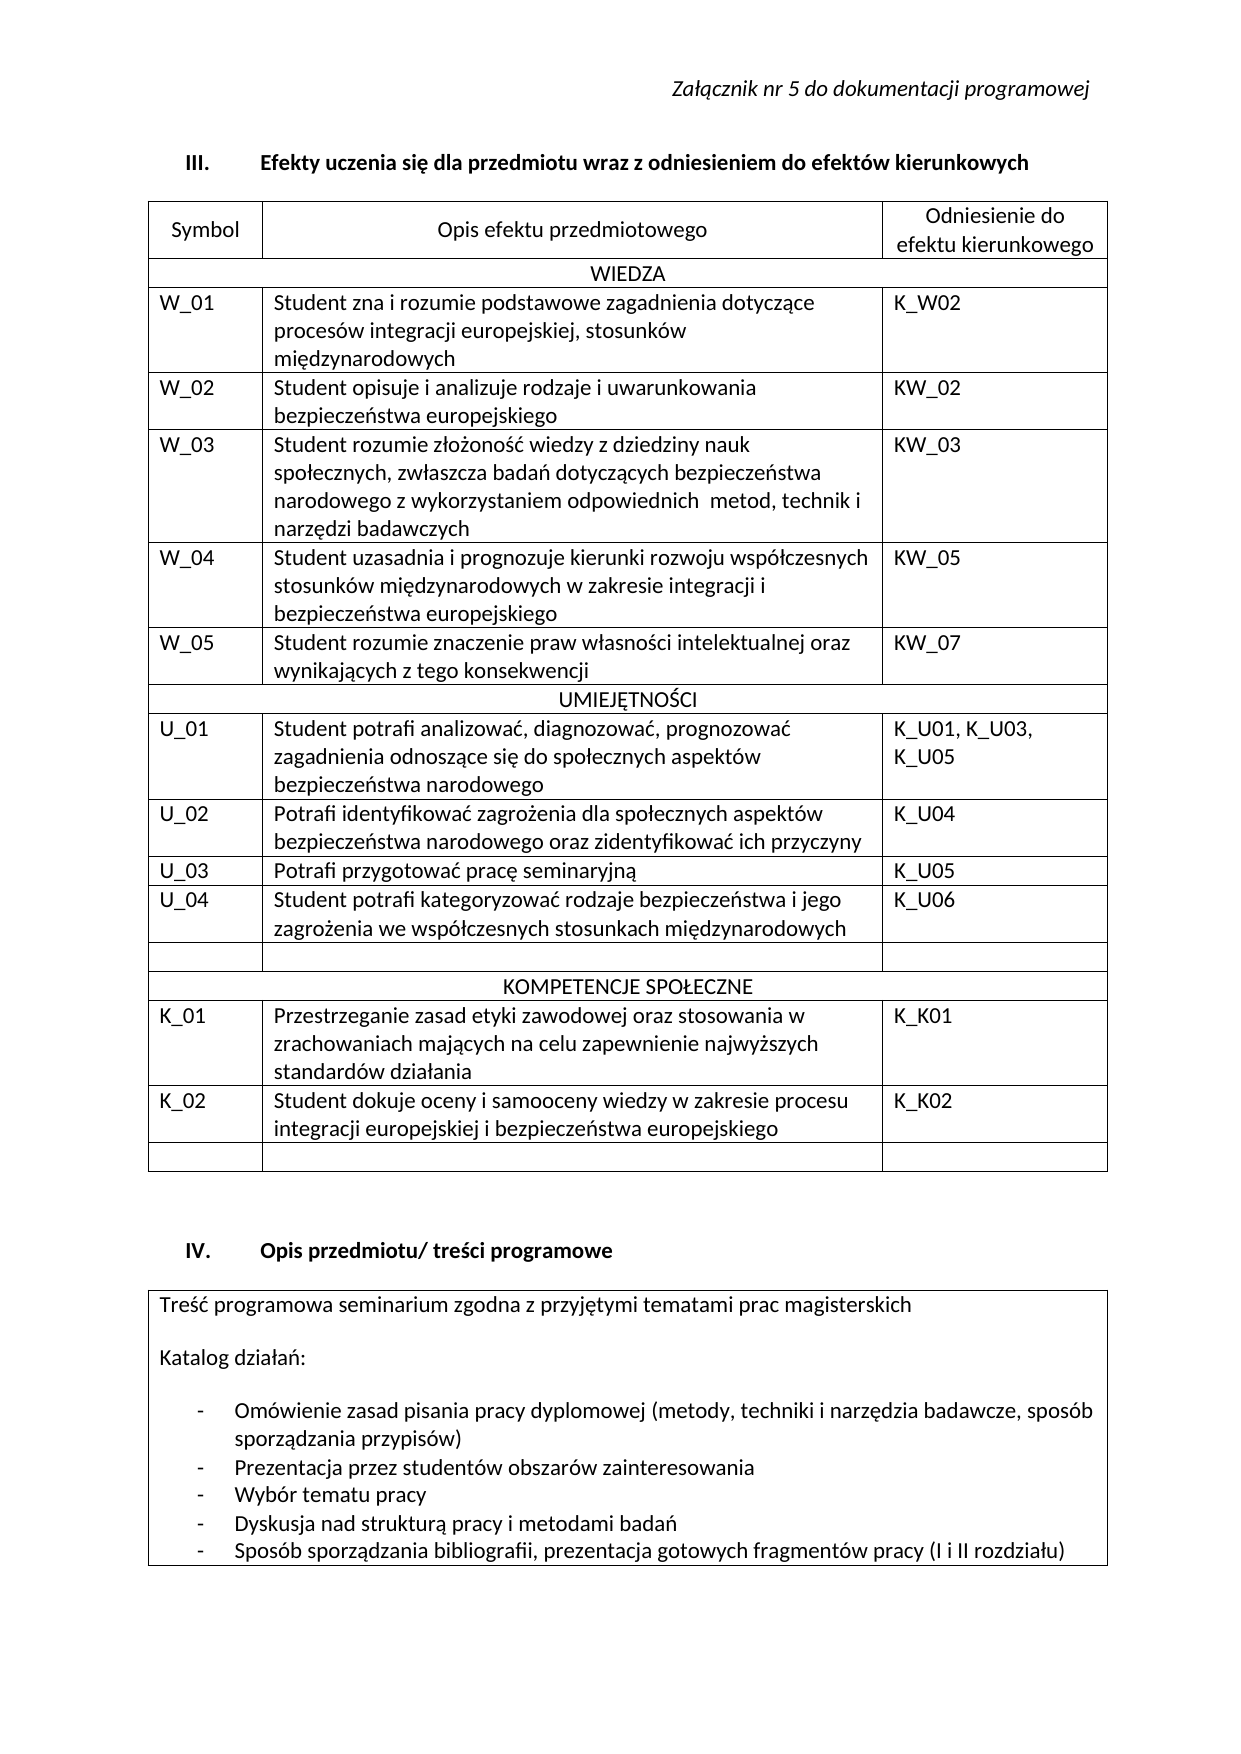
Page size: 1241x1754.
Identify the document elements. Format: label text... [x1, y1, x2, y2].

table_cell U_03 [149, 857, 262, 884]
table_cell W_01 [149, 288, 262, 372]
table_cell [149, 943, 262, 971]
table_cell Potrafi przygotować pracę seminaryjną [263, 857, 882, 884]
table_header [149, 1291, 1107, 1565]
table_cell U_02 [149, 800, 262, 856]
table_cell Potrafi identyfikować zagrożenia dla społecznych aspektów bezpieczeństwa narodowego oraz zidentyfikować ich przyczyny [263, 800, 882, 856]
table_cell Student rozumie znaczenie praw własności intelektualnej oraz wynikających z tego konsekwencji [263, 628, 882, 684]
table_cell K_K02 [883, 1086, 1107, 1142]
table_cell K_02 [149, 1086, 262, 1142]
table_cell Student potrafi kategoryzować rodzaje bezpieczeństwa i jego zagrożenia we współczesnych stosunkach międzynarodowych [263, 886, 882, 942]
table_cell Student opisuje i analizuje rodzaje i uwarunkowania bezpieczeństwa europejskiego [263, 373, 882, 429]
table_cell U_01 [149, 714, 262, 798]
table_cell W_03 [149, 430, 262, 542]
table_header Opis efektu przedmiotowego [263, 202, 882, 258]
table_cell KW_03 [883, 430, 1107, 542]
table_cell WIEDZA [149, 259, 1107, 287]
table_cell UMIEJĘTNOŚCI [149, 685, 1107, 713]
table_header Odniesienie do efektu kierunkowego [883, 202, 1107, 258]
table_cell KW_05 [883, 543, 1107, 627]
table_cell KW_02 [883, 373, 1107, 429]
table_cell K_W02 [883, 288, 1107, 372]
table_cell U_04 [149, 886, 262, 942]
list Opis przedmiotu/ treści programowe [185, 1236, 1093, 1264]
table_cell Student potrafi analizować, diagnozować, prognozować zagadnienia odnoszące się do społecznych aspektów bezpieczeństwa narodowego [263, 714, 882, 798]
table_cell Student uzasadnia i prognozuje kierunki rozwoju współczesnych stosunków międzynarodowych w zakresie integracji i bezpieczeństwa europejskiego [263, 543, 882, 627]
table_cell Przestrzeganie zasad etyki zawodowej oraz stosowania w zrachowaniach mających na celu zapewnienie najwyższych standardów działania [263, 1001, 882, 1085]
table_cell K_U06 [883, 886, 1107, 942]
table_cell [149, 1143, 262, 1171]
table_cell [883, 1143, 1107, 1171]
table_cell KOMPETENCJE SPOŁECZNE [149, 972, 1107, 1000]
table_cell Student dokuje oceny i samooceny wiedzy w zakresie procesu integracji europejskiej i bezpieczeństwa europejskiego [263, 1086, 882, 1142]
table_cell KW_07 [883, 628, 1107, 684]
table_cell K_U04 [883, 800, 1107, 856]
table_cell Student zna i rozumie podstawowe zagadnienia dotyczące procesów integracji europejskiej, stosunków międzynarodowych [263, 288, 882, 372]
table_cell W_04 [149, 543, 262, 627]
table_cell K_01 [149, 1001, 262, 1085]
table_header Symbol [149, 202, 262, 258]
table_cell K_U05 [883, 857, 1107, 884]
table_cell W_05 [149, 628, 262, 684]
table_cell W_02 [149, 373, 262, 429]
table_cell Student rozumie złożoność wiedzy z dziedziny nauk społecznych, zwłaszcza badań dotyczących bezpieczeństwa narodowego z wykorzystaniem odpowiednich metod, technik i narzędzi badawczych [263, 430, 882, 542]
list Efekty uczenia się dla przedmiotu wraz z odniesieniem do efektów kierunkowych [185, 148, 1093, 176]
table_cell [263, 943, 882, 971]
table_cell [883, 943, 1107, 971]
table_cell K_K01 [883, 1001, 1107, 1085]
table_cell K_U01, K_U03, K_U05 [883, 714, 1107, 798]
table_cell [263, 1143, 882, 1171]
